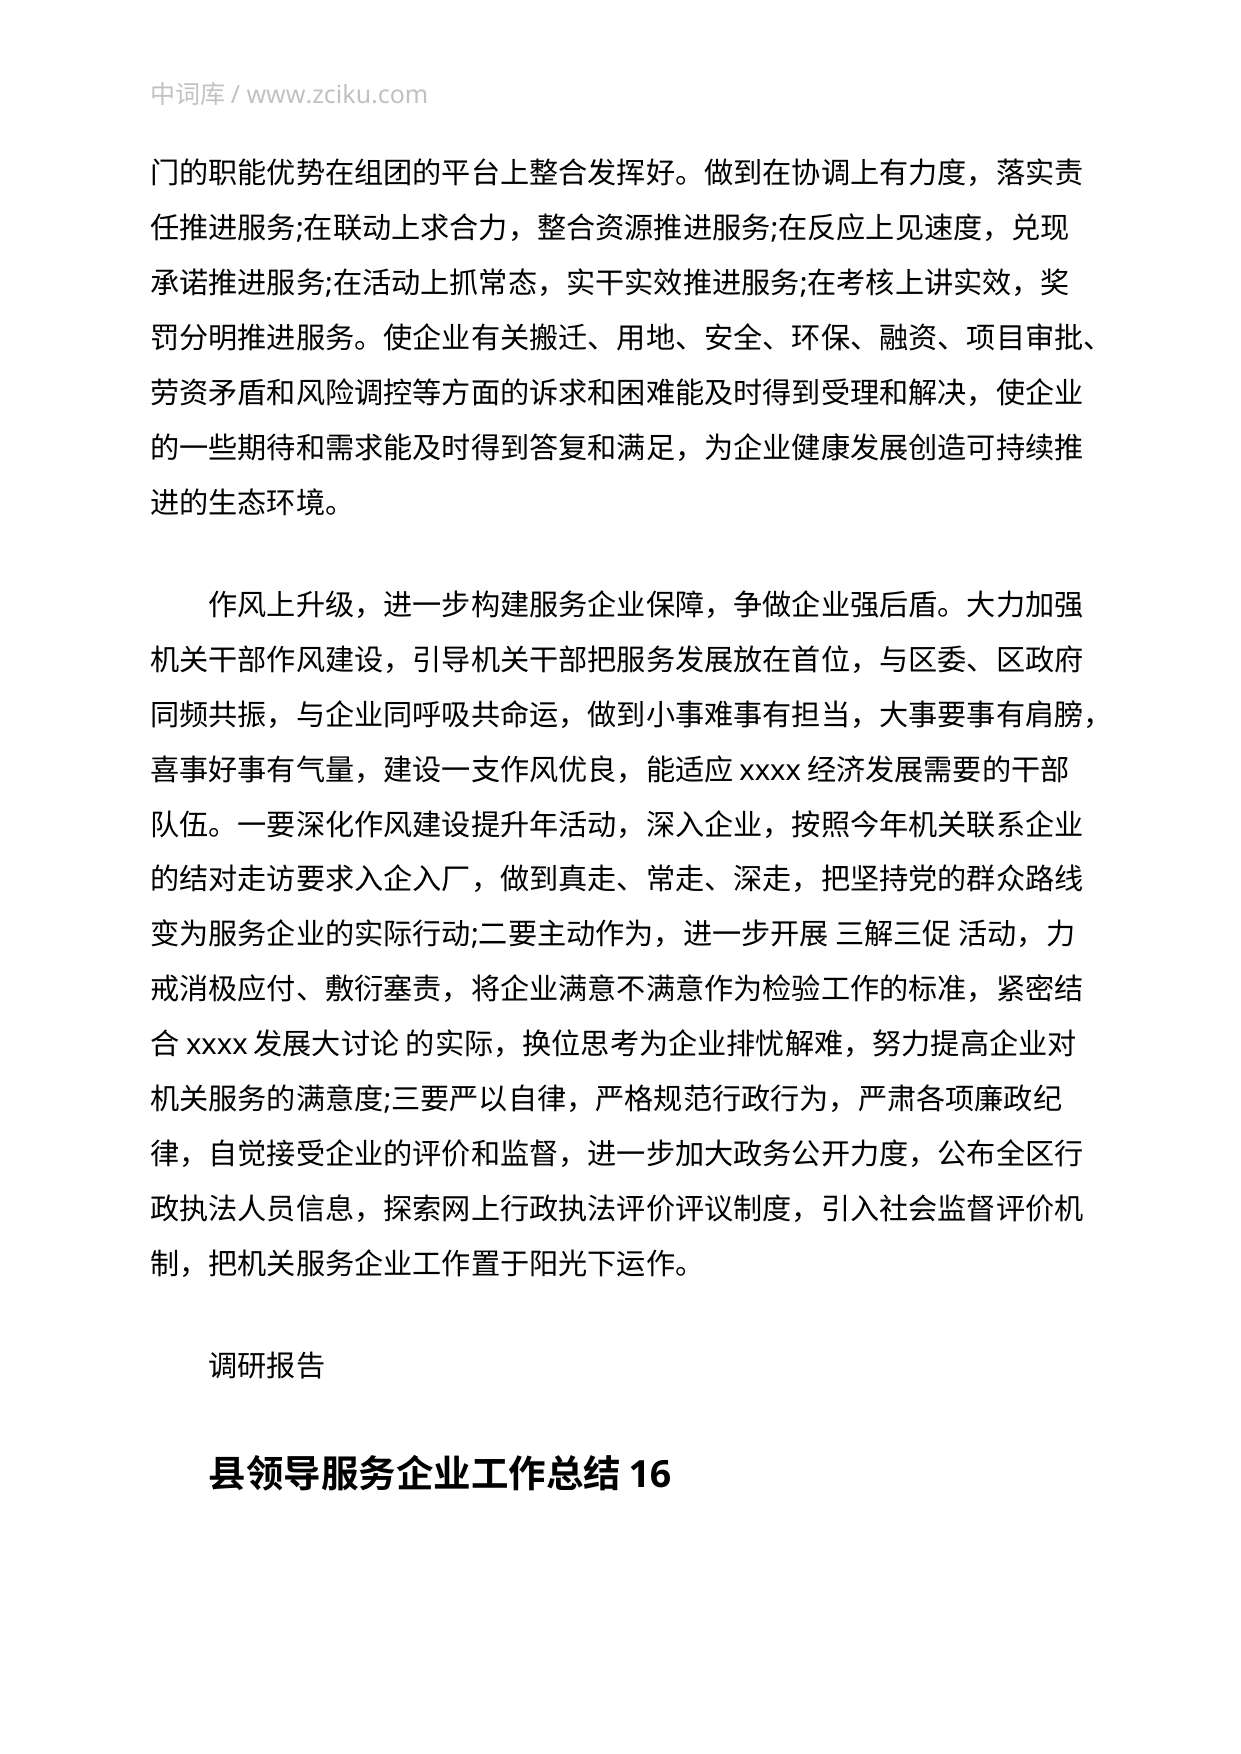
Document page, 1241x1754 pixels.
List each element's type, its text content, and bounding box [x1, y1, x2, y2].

text 作风上升级，进一步构建服务企业保障，争做企业强后盾。大力加强机关干部作风建设，引导机关干部把服务发展放在首位，与区委、区政府同频共振，与企业同呼吸共命运，做到小事难事有担当，大事要事有肩膀，喜事好事有气量，建设一支作风优良，能适应xxxx经济发展需要的干部队伍。一要深化作风建设提升年活动，深入企业，按照今年机关联系企业的结对走访要求入企入厂，做到真走、常走、深走，把坚持党的群众路线变为服务企业的实际行动;二要主动作为，进一步开展 三解三促 活动，力戒消极应付、敷衍塞责，将企业满意不满意作为检验工作的标准，紧密结合 xxxx发展大讨论 的实际，换位思考为企业排忧解难，努力提高企业对机关服务的满意度;三要严以自律，严格规范行政行为，严肃各项廉政纪律，自觉接受企业的评价和监督，进一步加大政务公开力度，公布全区行政执法人员信息，探索网上行政执法评价评议制度，引入社会监督评价机制，把机关服务企业工作置于阳光下运作。 [150, 581, 1090, 1283]
text 县领导服务企业工作总结16 [150, 1444, 1090, 1498]
text 调研报告 [150, 1342, 1090, 1384]
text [150, 150, 1090, 522]
